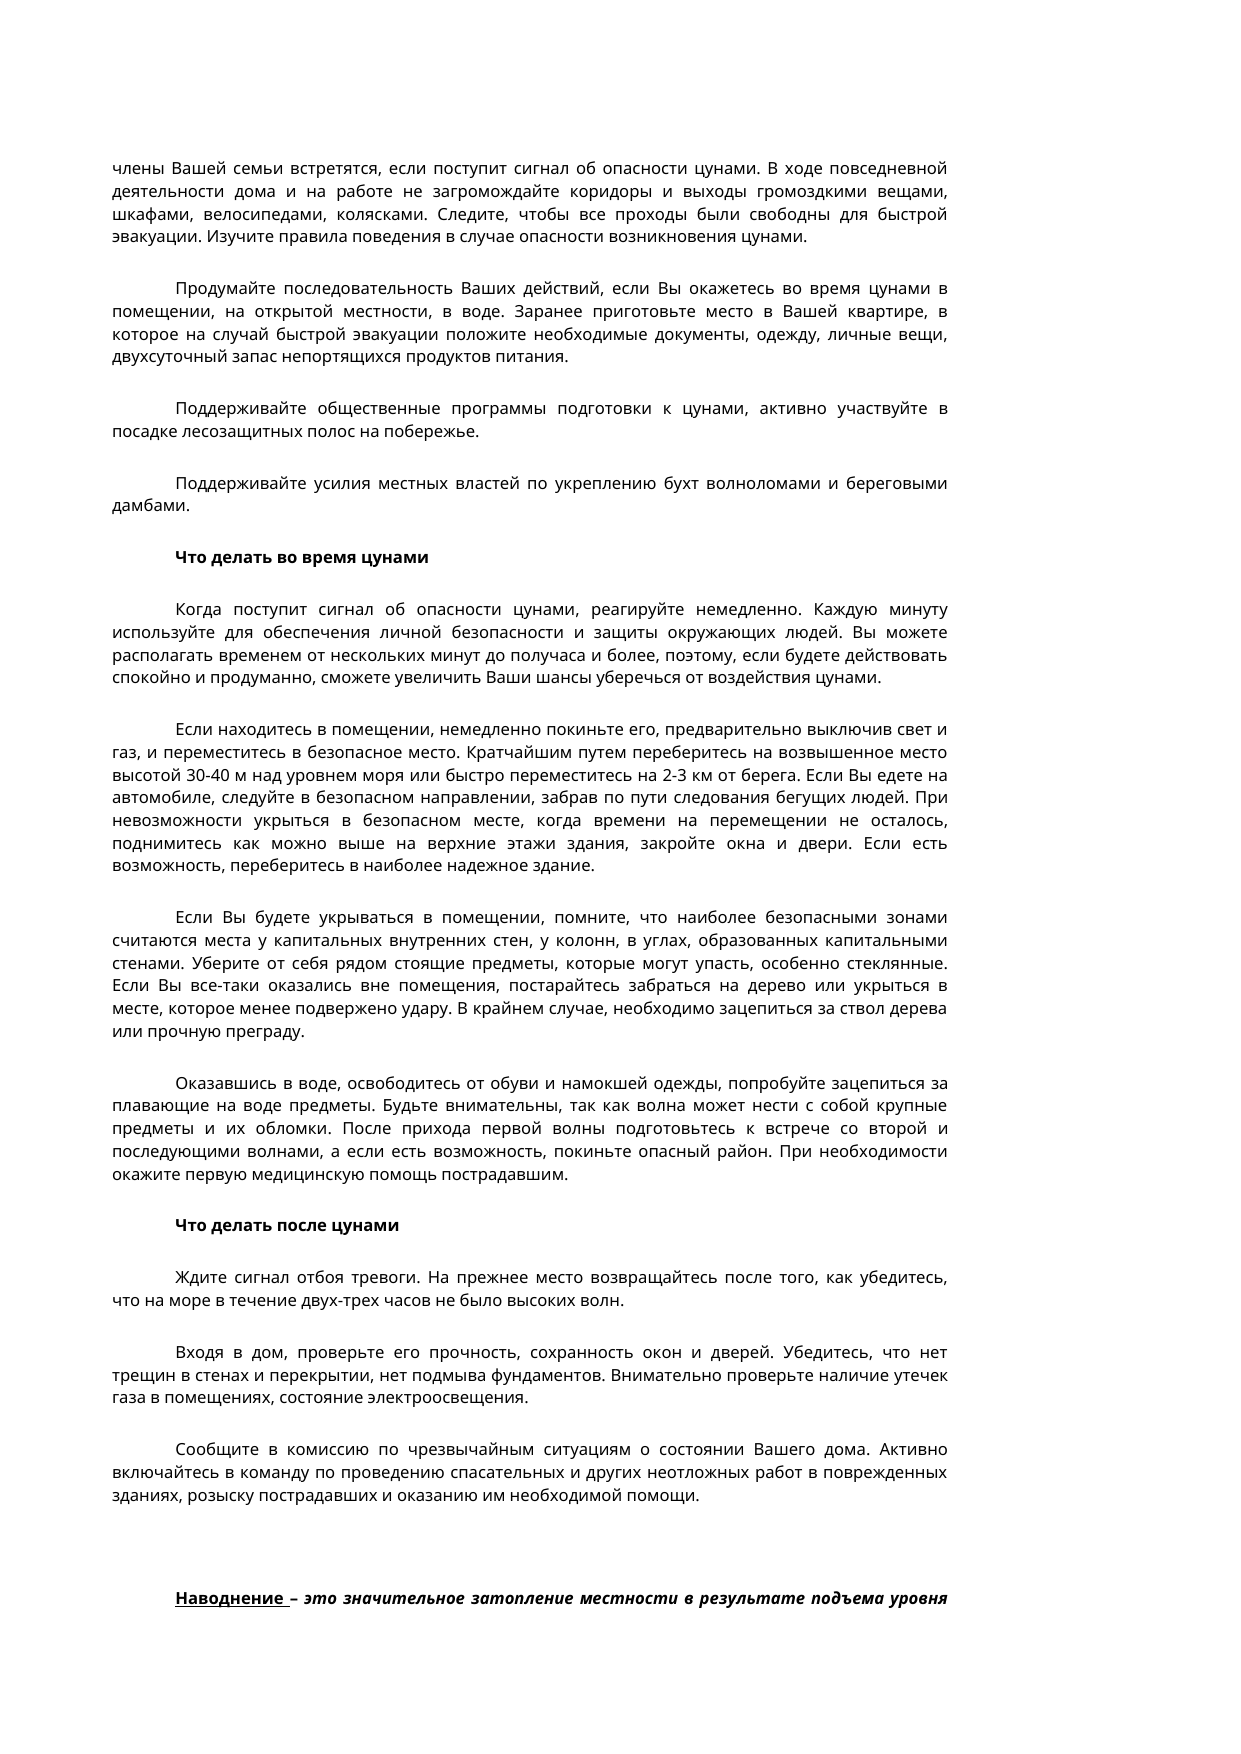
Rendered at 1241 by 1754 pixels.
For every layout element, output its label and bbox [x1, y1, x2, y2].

table_cell [55, 118, 1006, 1619]
